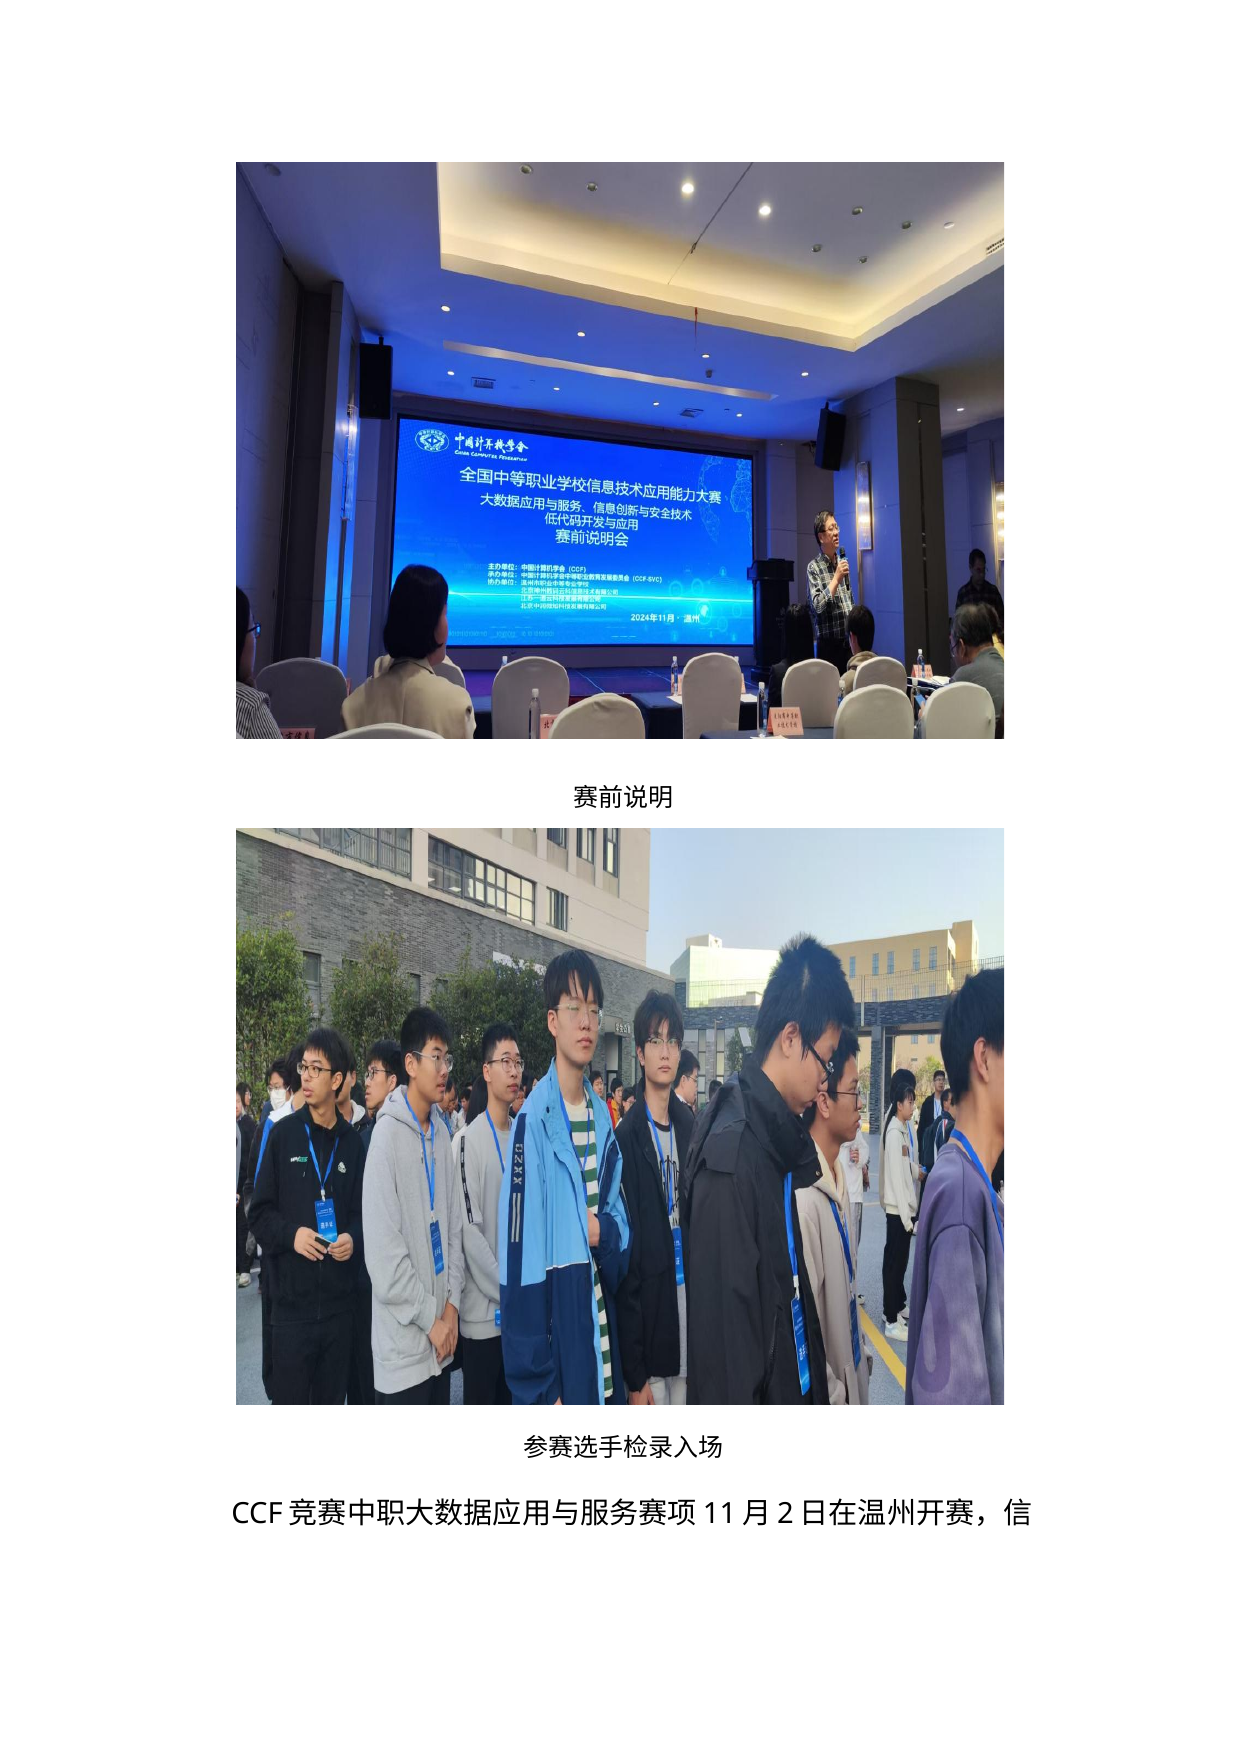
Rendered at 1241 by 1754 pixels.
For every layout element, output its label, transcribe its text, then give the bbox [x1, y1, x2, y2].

picture [236, 162, 1005, 739]
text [187, 1478, 1053, 1543]
text 赛前说明 [187, 763, 1053, 828]
picture [236, 828, 1005, 1405]
text 参赛选手检录入场 [187, 1413, 1053, 1478]
